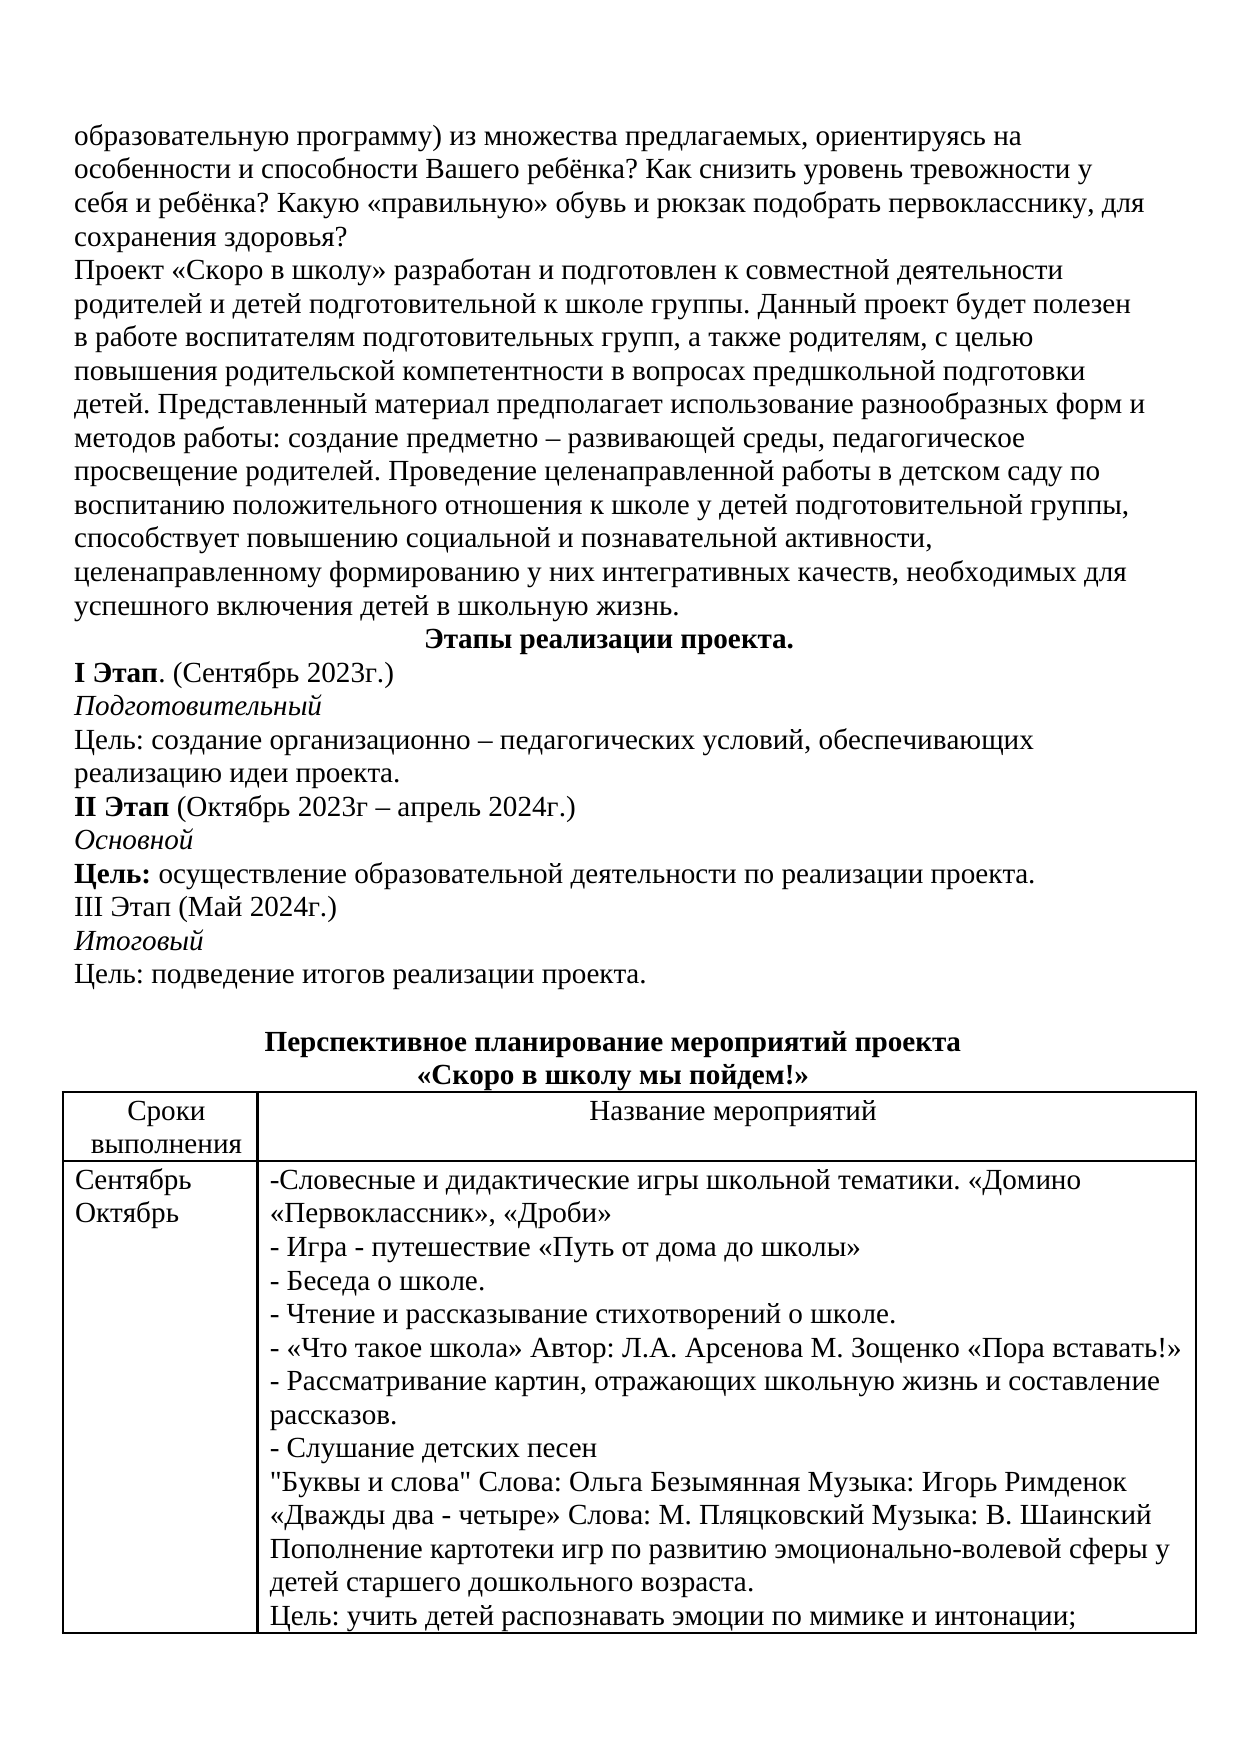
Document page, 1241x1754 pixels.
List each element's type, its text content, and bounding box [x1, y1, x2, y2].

text Подготовительный [74, 688, 1152, 722]
text Перспективное планирование мероприятий проекта [74, 1024, 1152, 1057]
table_header Название мероприятий [259, 1093, 1195, 1160]
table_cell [259, 1162, 1195, 1632]
table_header Сроки выполнения [64, 1093, 256, 1160]
text I Этап. (Сентябрь 2023г.) [74, 655, 1152, 688]
text Цель: осуществление образовательной деятельности по реализации проекта. [74, 856, 1152, 889]
text Итоговый [74, 923, 1152, 957]
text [74, 118, 1152, 252]
text III Этап (Май 2024г.) [74, 889, 1152, 923]
text Основной [74, 822, 1152, 856]
text «Скоро в школу мы пойдем!» [74, 1057, 1152, 1091]
table_cell Сентябрь Октябрь [64, 1162, 256, 1632]
text II Этап (Октябрь 2023г – апрель 2024г.) [74, 789, 1152, 822]
text Проект «Скоро в школу» разработан и подготовлен к совместной деятельности родителей и детей подготовительной к школе группы. Данный проект будет полезен в работе воспитателям подготовительных групп, а также родителям, с целью повышения родительской компетентности в вопросах предшкольной подготовки детей. Представленный материал предполагает использование разнообразных форм и методов работы: создание предметно – развивающей среды, педагогическое просвещение родителей. Проведение целенаправленной работы в детском саду по воспитанию положительного отношения к школе у детей подготовительной группы, способствует повышению социальной и познавательной активности, целенаправленному формированию у них интегративных качеств, необходимых для успешного включения детей в школьную жизнь. [74, 252, 1152, 621]
text Цель: создание организационно – педагогических условий, обеспечивающих реализацию идеи проекта. [74, 722, 1152, 789]
text Этапы реализации проекта. [74, 621, 1152, 655]
text Цель: подведение итогов реализации проекта. [74, 957, 1152, 990]
